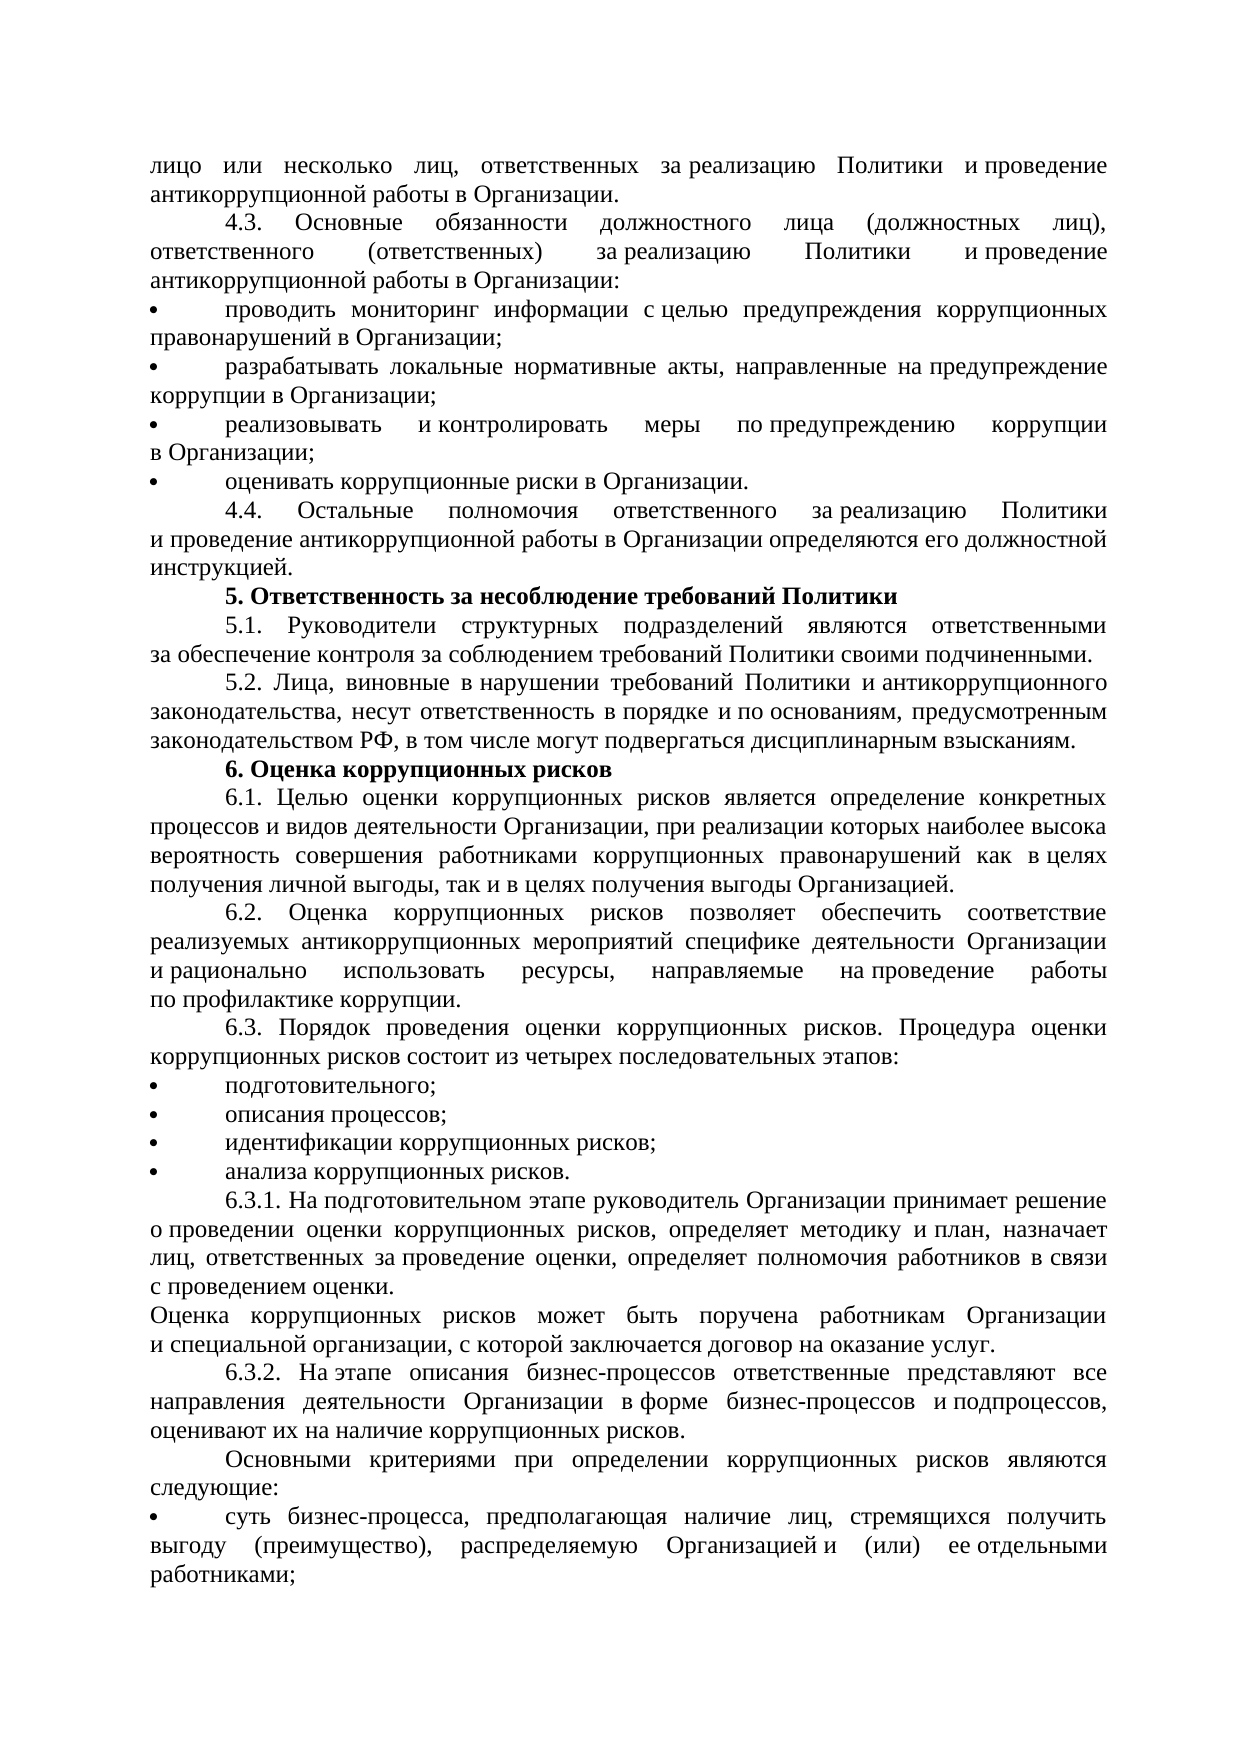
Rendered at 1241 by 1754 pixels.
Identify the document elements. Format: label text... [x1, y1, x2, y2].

text 6.3.1. На подготовительном этапе руководитель Организации принимает решение о проведении оценки коррупционных рисков, определяет методику и план, назначает лиц, ответственных за проведение оценки, определяет полномочия работников в связи с проведением оценки. [150, 1185, 1107, 1300]
list идентификации коррупционных рисков; [150, 1127, 1107, 1156]
text 6. Оценка коррупционных рисков [150, 754, 1107, 782]
text 6.1. Целью оценки коррупционных рисков является определение конкретных процессов и видов деятельности Организации, при реализации которых наиболее высока вероятность совершения работниками коррупционных правонарушений как в целях получения личной выгоды, так и в целях получения выгоды Организацией. [150, 782, 1107, 897]
text 4.3. Основные обязанности должностного лица (должностных лиц), ответственного (ответственных) за реализацию Политики и проведение антикоррупционной работы в Организации: [150, 207, 1107, 294]
text 4.4. Остальные полномочия ответственного за реализацию Политики и проведение антикоррупционной работы в Организации определяются его должностной инструкцией. [150, 495, 1107, 581]
text 5. Ответственность за несоблюдение требований Политики [150, 581, 1107, 610]
list анализа коррупционных рисков. [150, 1156, 1107, 1185]
text 5.2. Лица, виновные в нарушении требований Политики и антикоррупционного законодательства, несут ответственность в порядке и по основаниям, предусмотренным законодательством РФ, в том числе могут подвергаться дисциплинарным взысканиям. [150, 667, 1107, 754]
text 5.1. Руководители структурных подразделений являются ответственными за обеспечение контроля за соблюдением требований Политики своими подчиненными. [150, 610, 1107, 667]
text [150, 150, 1107, 207]
list суть бизнес-процесса, предполагающая наличие лиц, стремящихся получить выгоду (преимущество), распределяемую Организацией и (или) ее отдельными работниками; [150, 1501, 1107, 1587]
text Основными критериями при определении коррупционных рисков являются следующие: [150, 1444, 1107, 1501]
list подготовительного; [150, 1070, 1107, 1099]
list разрабатывать локальные нормативные акты, направленные на предупреждение коррупции в Организации; [150, 351, 1107, 409]
list описания процессов; [150, 1099, 1107, 1127]
text 6.3. Порядок проведения оценки коррупционных рисков. Процедура оценки коррупционных рисков состоит из четырех последовательных этапов: [150, 1012, 1107, 1070]
list оценивать коррупционные риски в Организации. [150, 466, 1107, 495]
text Оценка коррупционных рисков может быть поручена работникам Организации и специальной организации, с которой заключается договор на оказание услуг. [150, 1300, 1107, 1357]
text 6.3.2. На этапе описания бизнес-процессов ответственные представляют все направления деятельности Организации в форме бизнес-процессов и подпроцессов, оценивают их на наличие коррупционных рисков. [150, 1357, 1107, 1444]
list реализовывать и контролировать меры по предупреждению коррупции в Организации; [150, 409, 1107, 466]
text 6.2. Оценка коррупционных рисков позволяет обеспечить соответствие реализуемых антикоррупционных мероприятий специфике деятельности Организации и рационально использовать ресурсы, направляемые на проведение работы по профилактике коррупции. [150, 897, 1107, 1012]
list проводить мониторинг информации с целью предупреждения коррупционных правонарушений в Организации; [150, 294, 1107, 351]
